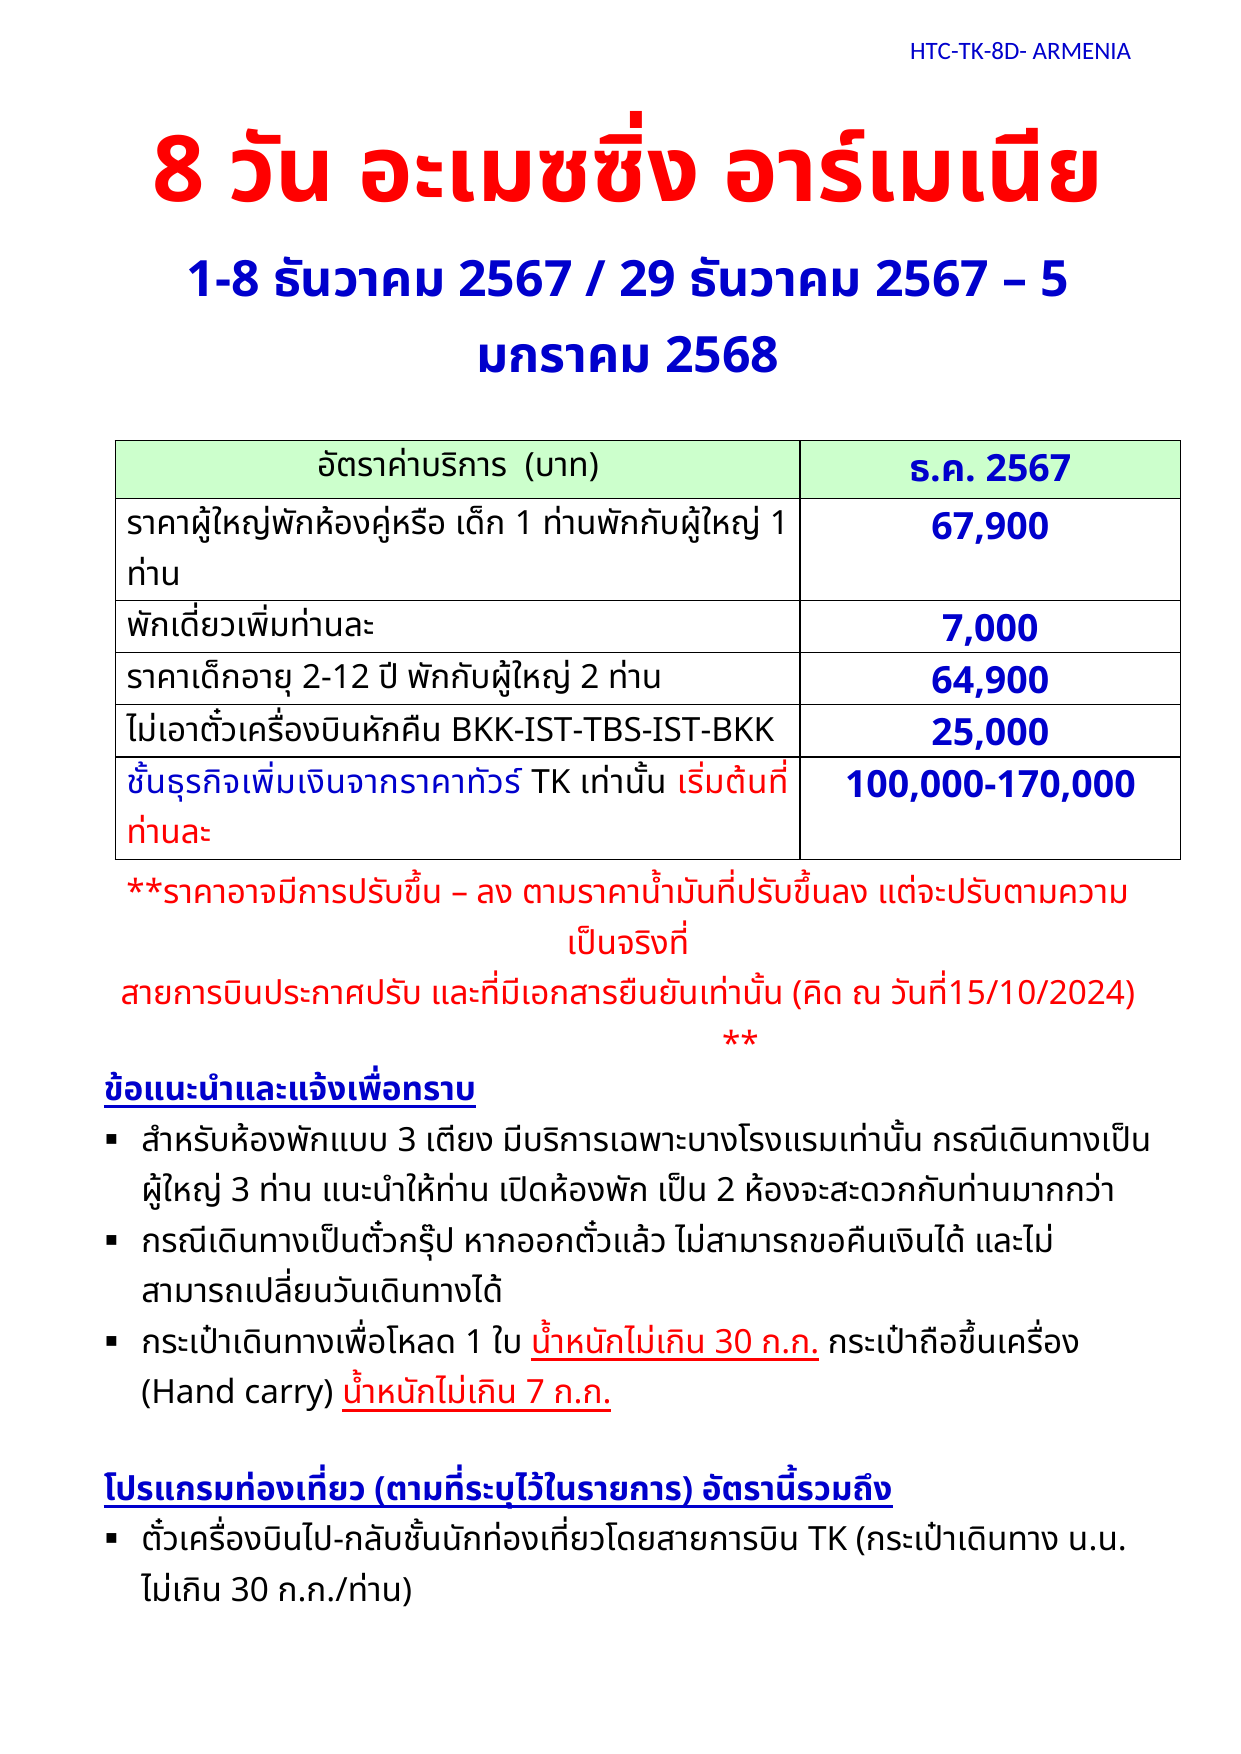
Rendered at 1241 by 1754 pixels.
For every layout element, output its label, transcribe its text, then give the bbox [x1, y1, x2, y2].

table_cell ราคาเด็กอายุ 2-12 ปี พักกับผู้ใหญ่ 2 ท่าน [116, 653, 799, 704]
text ข้อแนะนำและแจ้งเพื่อทราบ [103, 1065, 1152, 1116]
table_cell 64,900 [801, 653, 1180, 704]
table_cell ชั้นธุรกิจเพิ่มเงินจากราคาทัวร์ TK เท่านั้น เริ่มต้นที่ท่านละ [116, 758, 799, 858]
table_cell พักเดี่ยวเพิ่มท่านละ [116, 601, 799, 652]
text 8 วัน อะเมซซิ่ง อาร์เมเนีย [103, 103, 1152, 243]
table_cell 100,000-170,000 [801, 758, 1180, 858]
list ตั๋วเครื่องบินไป-กลับชั้นนักท่องเที่ยวโดยสายการบิน TK (กระเป๋าเดินทาง น.น. ไม่เกิน 30 ก.ก./ท่าน) [103, 1515, 1152, 1616]
text 1-8 ธันวาคม 2567 / 29 ธันวาคม 2567 – 5 มกราคม 2568 [103, 243, 1152, 394]
text โปรแกรมท่องเที่ยว (ตามที่ระบุไว้ในรายการ) อัตรานี้รวมถึง [103, 1464, 1152, 1515]
list กรณีเดินทางเป็นตั๋วกรุ๊ป หากออกตั๋วแล้ว ไม่สามารถขอคืนเงินได้ และไม่สามารถเปลี่ยนวันเดินทางได้ [103, 1217, 1152, 1318]
text **ราคาอาจมีการปรับขึ้น – ลง ตามราคาน้ำมันที่ปรับขึ้นลง แต่จะปรับตามความเป็นจริงที่ [103, 868, 1152, 969]
table_cell ไม่เอาตั๋วเครื่องบินหักคืน BKK-IST-TBS-IST-BKK [116, 705, 799, 756]
table_header อัตราค่าบริการ (บาท) [116, 441, 799, 498]
list กระเป๋าเดินทางเพื่อโหลด 1 ใบ น้ำหนักไม่เกิน 30 ก.ก. กระเป๋าถือขึ้นเครื่อง (Hand carry) น้ำหนักไม่เกิน 7 ก.ก. [103, 1318, 1152, 1419]
table_header ธ.ค. 2567 [801, 441, 1180, 498]
text สายการบินประกาศปรับ และที่มีเอกสารยืนยันเท่านั้น (คิด ณ วันที่15/10/2024) ** [103, 969, 1152, 1065]
table_cell 67,900 [801, 499, 1180, 600]
list สำหรับห้องพักแบบ 3 เตียง มีบริการเฉพาะบางโรงแรมเท่านั้น กรณีเดินทางเป็นผู้ใหญ่ 3 ท่าน แนะนำให้ท่าน เปิดห้องพัก เป็น 2 ห้องจะสะดวกกับท่านมากกว่า [103, 1116, 1152, 1217]
table_cell 7,000 [801, 601, 1180, 652]
table_cell ราคาผู้ใหญ่พักห้องคู่หรือ เด็ก 1 ท่านพักกับผู้ใหญ่ 1 ท่าน [116, 499, 799, 600]
table_cell 25,000 [801, 705, 1180, 756]
